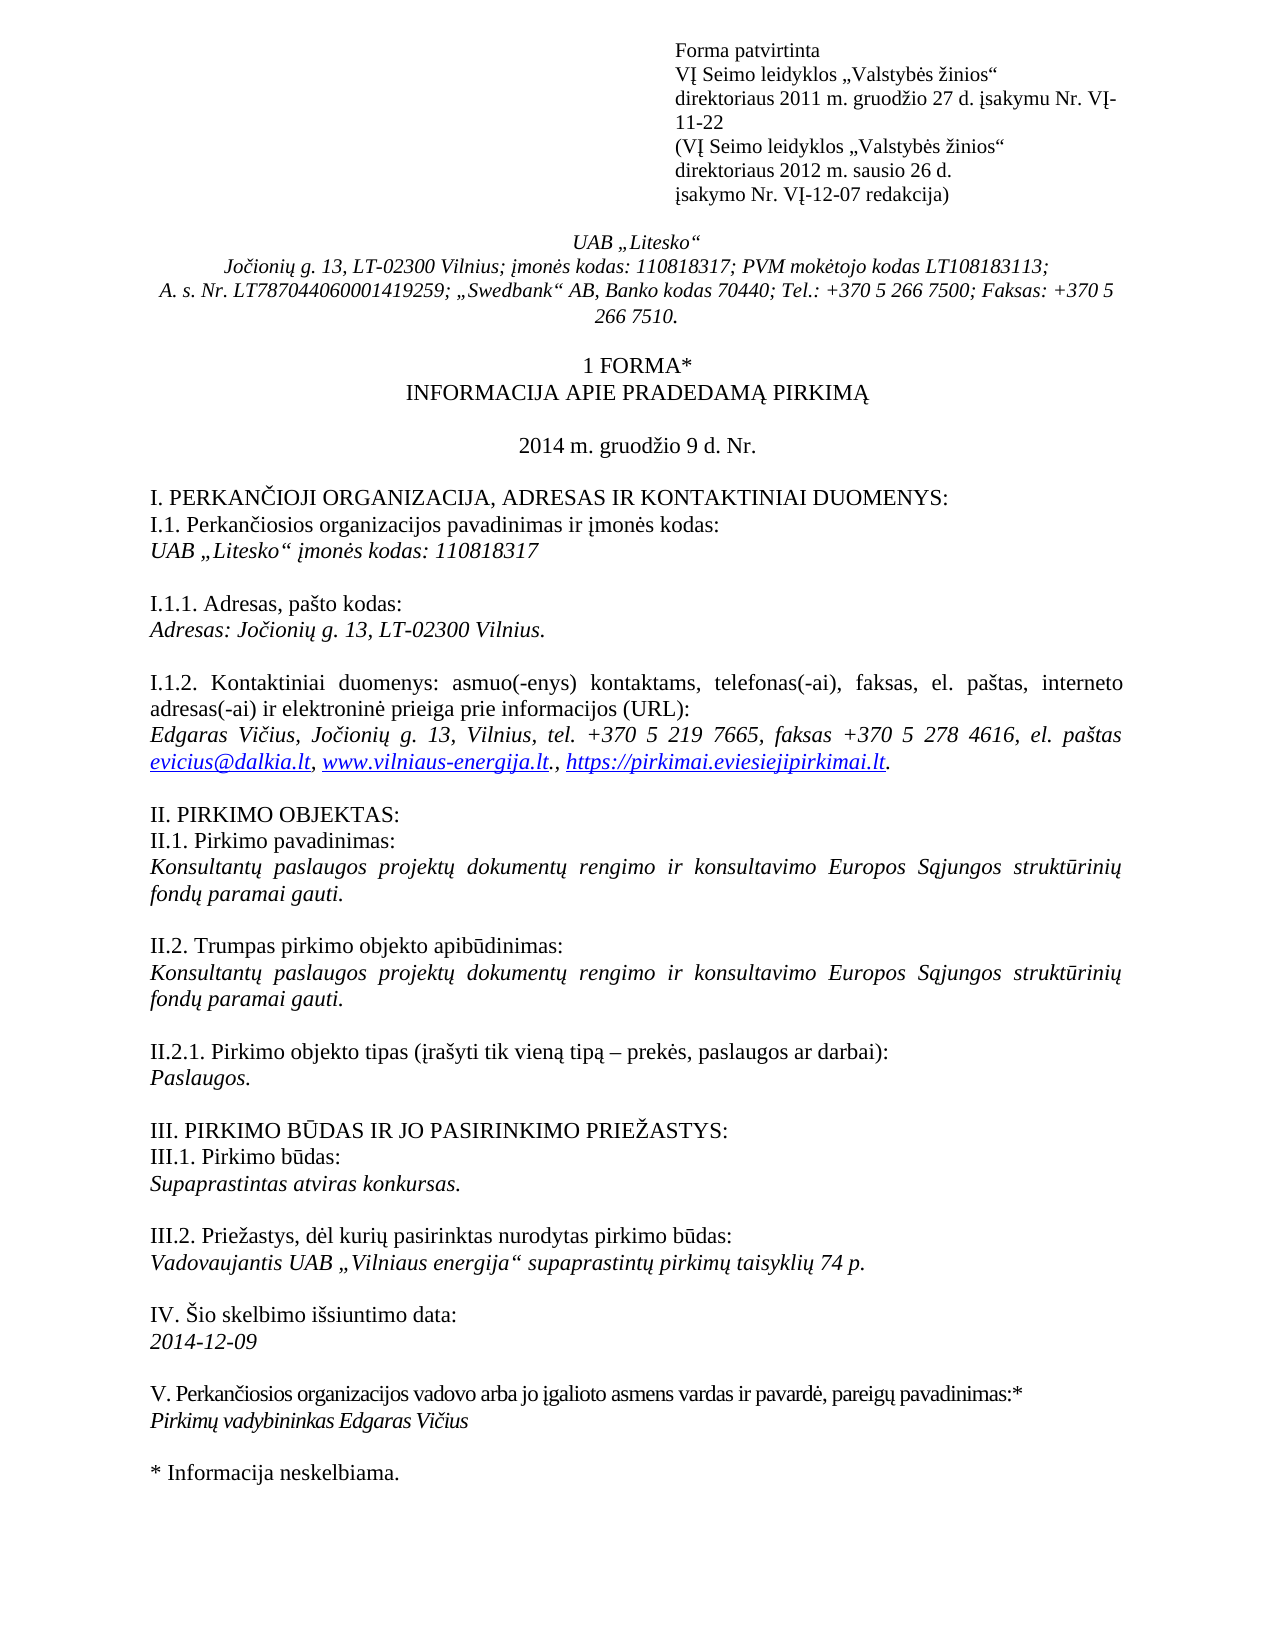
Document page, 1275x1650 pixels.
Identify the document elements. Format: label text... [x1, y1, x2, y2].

text IV. Šio skelbimo išsiuntimo data: [150, 1301, 1125, 1328]
text I.1.1. Adresas, pašto kodas: [150, 590, 1125, 616]
text I.1.2. Kontaktiniai duomenys: asmuo(-enys) kontaktams, telefonas(-ai), faksas, el. paštas, interneto adresas(-ai) ir elektroninė prieiga prie informacijos (URL): [150, 669, 1125, 722]
text 2014-12-09 [150, 1328, 1125, 1354]
text Paslaugos. [150, 1064, 1125, 1091]
text UAB „Litesko“ įmonės kodas: 110818317 [150, 537, 1125, 563]
text direktoriaus 2011 m. gruodžio 27 d. įsakymu Nr. VĮ-11-22 [675, 86, 1125, 134]
text II.2. Trumpas pirkimo objekto apibūdinimas: [150, 932, 1125, 959]
text direktoriaus 2012 m. sausio 26 d. įsakymo Nr. VĮ-12-07 redakcija) [675, 158, 1125, 206]
text V. Perkančiosios organizacijos vadovo arba jo įgalioto asmens vardas ir pavardė, pareigų pavadinimas:* [150, 1380, 1125, 1407]
text II.1. Pirkimo pavadinimas: [150, 827, 1125, 853]
text III. PIRKIMO BŪDAS IR JO PASIRINKIMO PRIEŽASTYS: [150, 1117, 1125, 1143]
text UAB „Litesko“ [150, 230, 1125, 254]
text Jočionių g. 13, LT-02300 Vilnius; įmonės kodas: 110818317; PVM mokėtojo kodas LT108183113; [150, 254, 1125, 278]
text Konsultantų paslaugos projektų dokumentų rengimo ir konsultavimo Europos Sąjungos struktūrinių fondų paramai gauti. [150, 853, 1125, 906]
text Supaprastintas atviras konkursas. [150, 1169, 1125, 1196]
text Pirkimų vadybininkas Edgaras Vičius [150, 1407, 1125, 1433]
text * Informacija neskelbiama. [150, 1459, 1125, 1486]
text A. s. Nr. LT787044060001419259; „Swedbank“ AB, Banko kodas 70440; Tel.: +370 5 266 7500; Faksas: +370 5 266 7510. [150, 278, 1125, 328]
text I. PERKANČIOJI ORGANIZACIJA, ADRESAS IR KONTAKTINIAI DUOMENYS: [150, 484, 1125, 511]
text III.2. Priežastys, dėl kurių pasirinktas nurodytas pirkimo būdas: [150, 1222, 1125, 1249]
text Forma patvirtinta [675, 37, 1125, 62]
text Konsultantų paslaugos projektų dokumentų rengimo ir konsultavimo Europos Sąjungos struktūrinių fondų paramai gauti. [150, 959, 1125, 1011]
text I.1. Perkančiosios organizacijos pavadinimas ir įmonės kodas: [150, 511, 1125, 537]
text 2014 m. gruodžio 9 d. Nr. [150, 432, 1125, 458]
text III.1. Pirkimo būdas: [150, 1143, 1125, 1169]
text Vadovaujantis UAB „Vilniaus energija“ supaprastintų pirkimų taisyklių 74 p. [150, 1249, 1125, 1275]
text 1 FORMA* [150, 353, 1125, 379]
text (VĮ Seimo leidyklos „Valstybės žinios“ [675, 134, 1125, 158]
text Edgaras Vičius, Jočionių g. 13, Vilnius, tel. +370 5 219 7665, faksas +370 5 278 4616, el. paštas evicius@dalkia.lt, www.vilniaus-energija.lt., https://pirkimai.eviesiejipirkimai.lt. [150, 722, 1125, 774]
text VĮ Seimo leidyklos „Valstybės žinios“ [675, 62, 1125, 86]
text INFORMACIJA APIE PRADEDAMĄ PIRKIMĄ [150, 379, 1125, 405]
text Adresas: Jočionių g. 13, LT-02300 Vilnius. [150, 616, 1125, 642]
text II. PIRKIMO OBJEKTAS: [150, 801, 1125, 827]
text II.2.1. Pirkimo objekto tipas (įrašyti tik vieną tipą – prekės, paslaugos ar darbai): [150, 1038, 1125, 1064]
